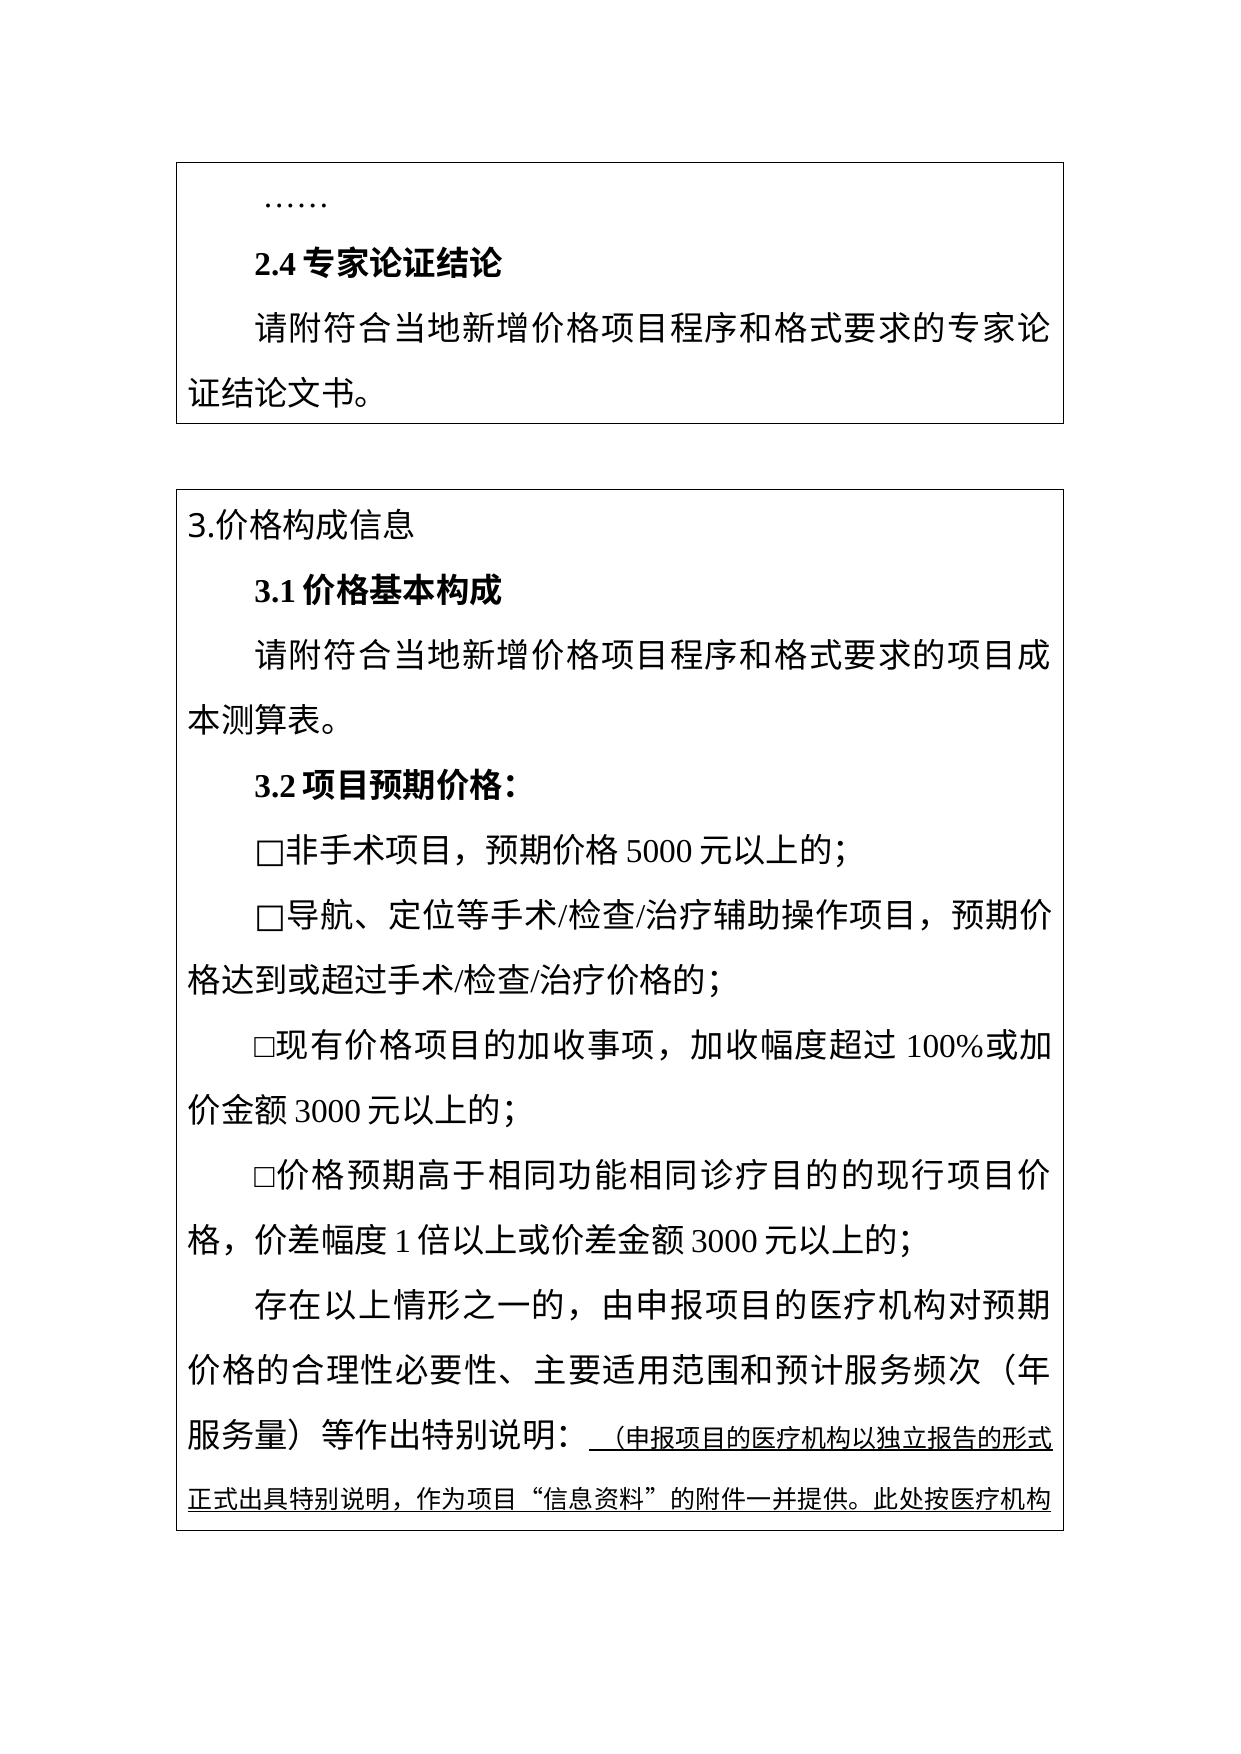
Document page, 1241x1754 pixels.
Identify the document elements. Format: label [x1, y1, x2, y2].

table_header [177, 490, 1063, 1530]
table_header [177, 163, 1063, 423]
